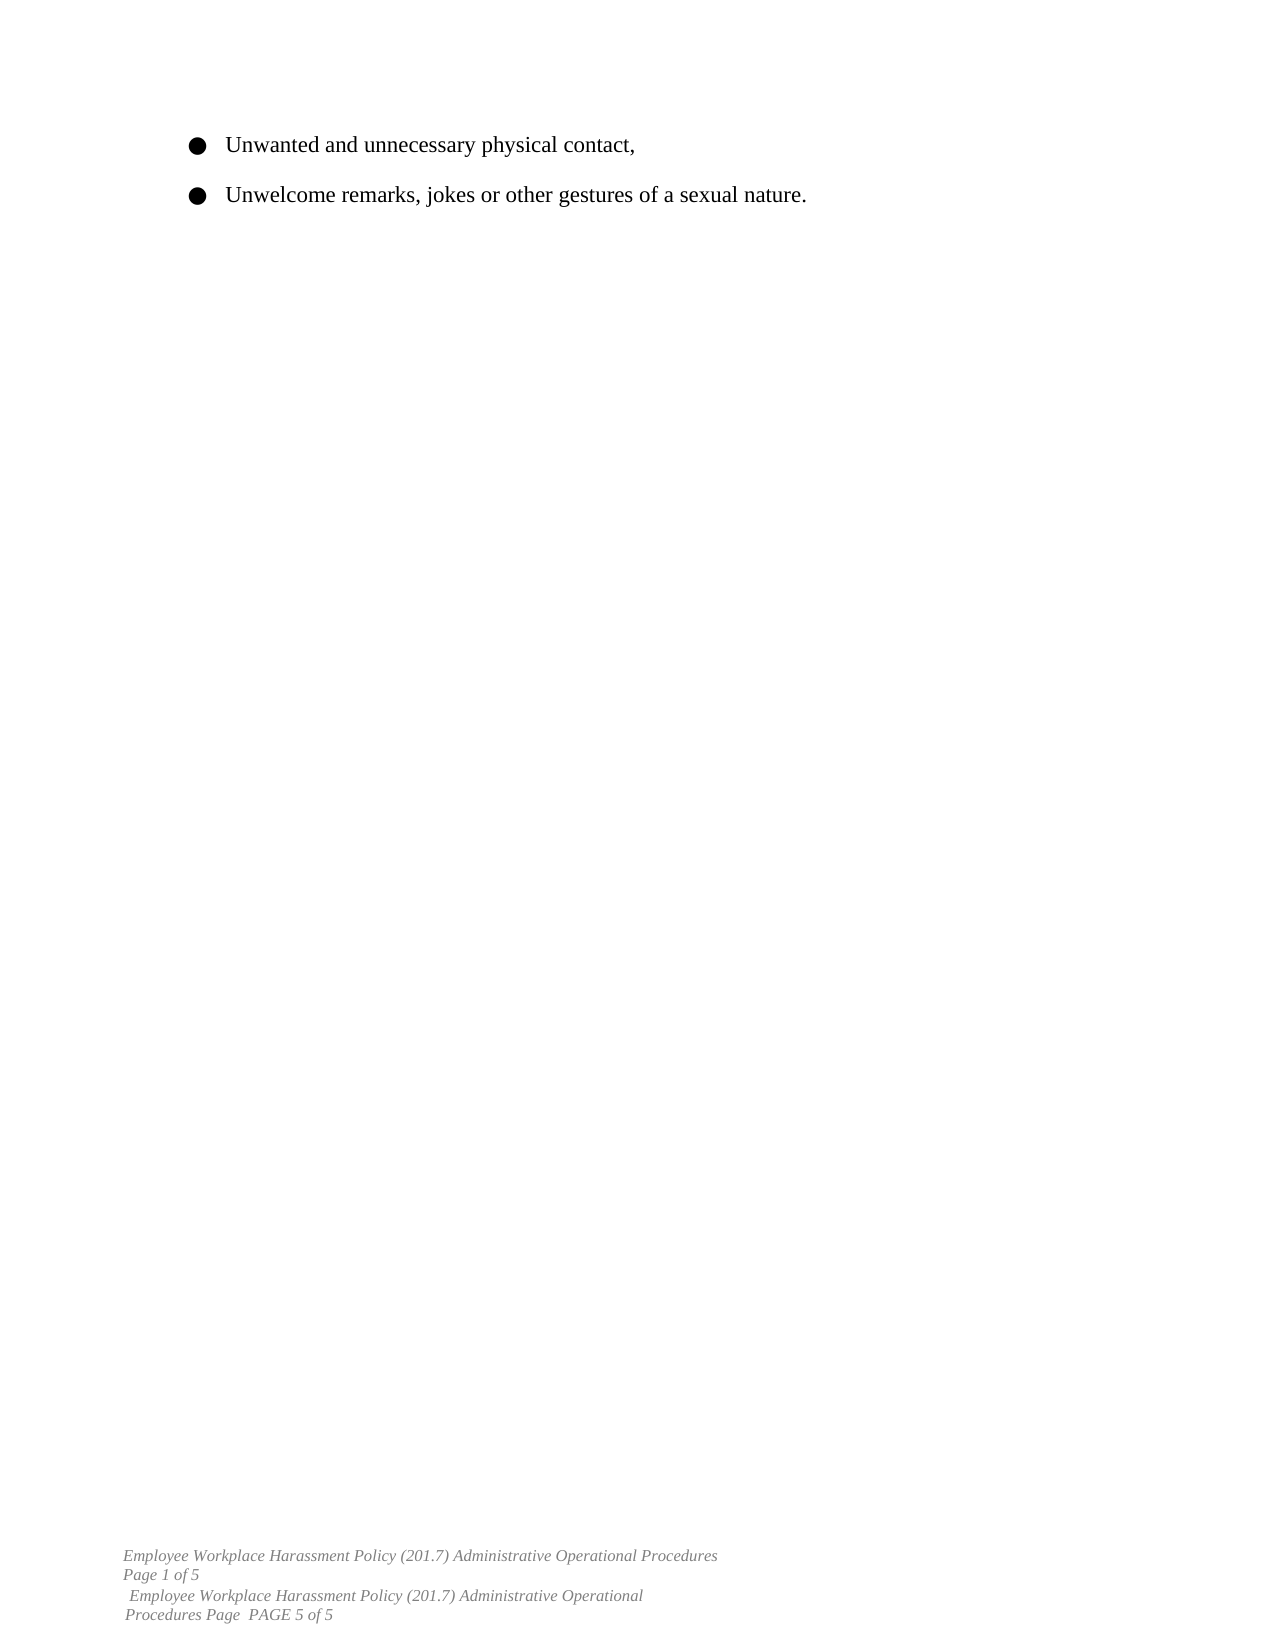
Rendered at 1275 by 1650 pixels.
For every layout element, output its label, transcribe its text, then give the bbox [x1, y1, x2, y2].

list Unwelcome remarks, jokes or other gestures of a sexual nature. [187, 168, 1152, 215]
list Unwanted and unnecessary physical contact, [187, 119, 1152, 166]
